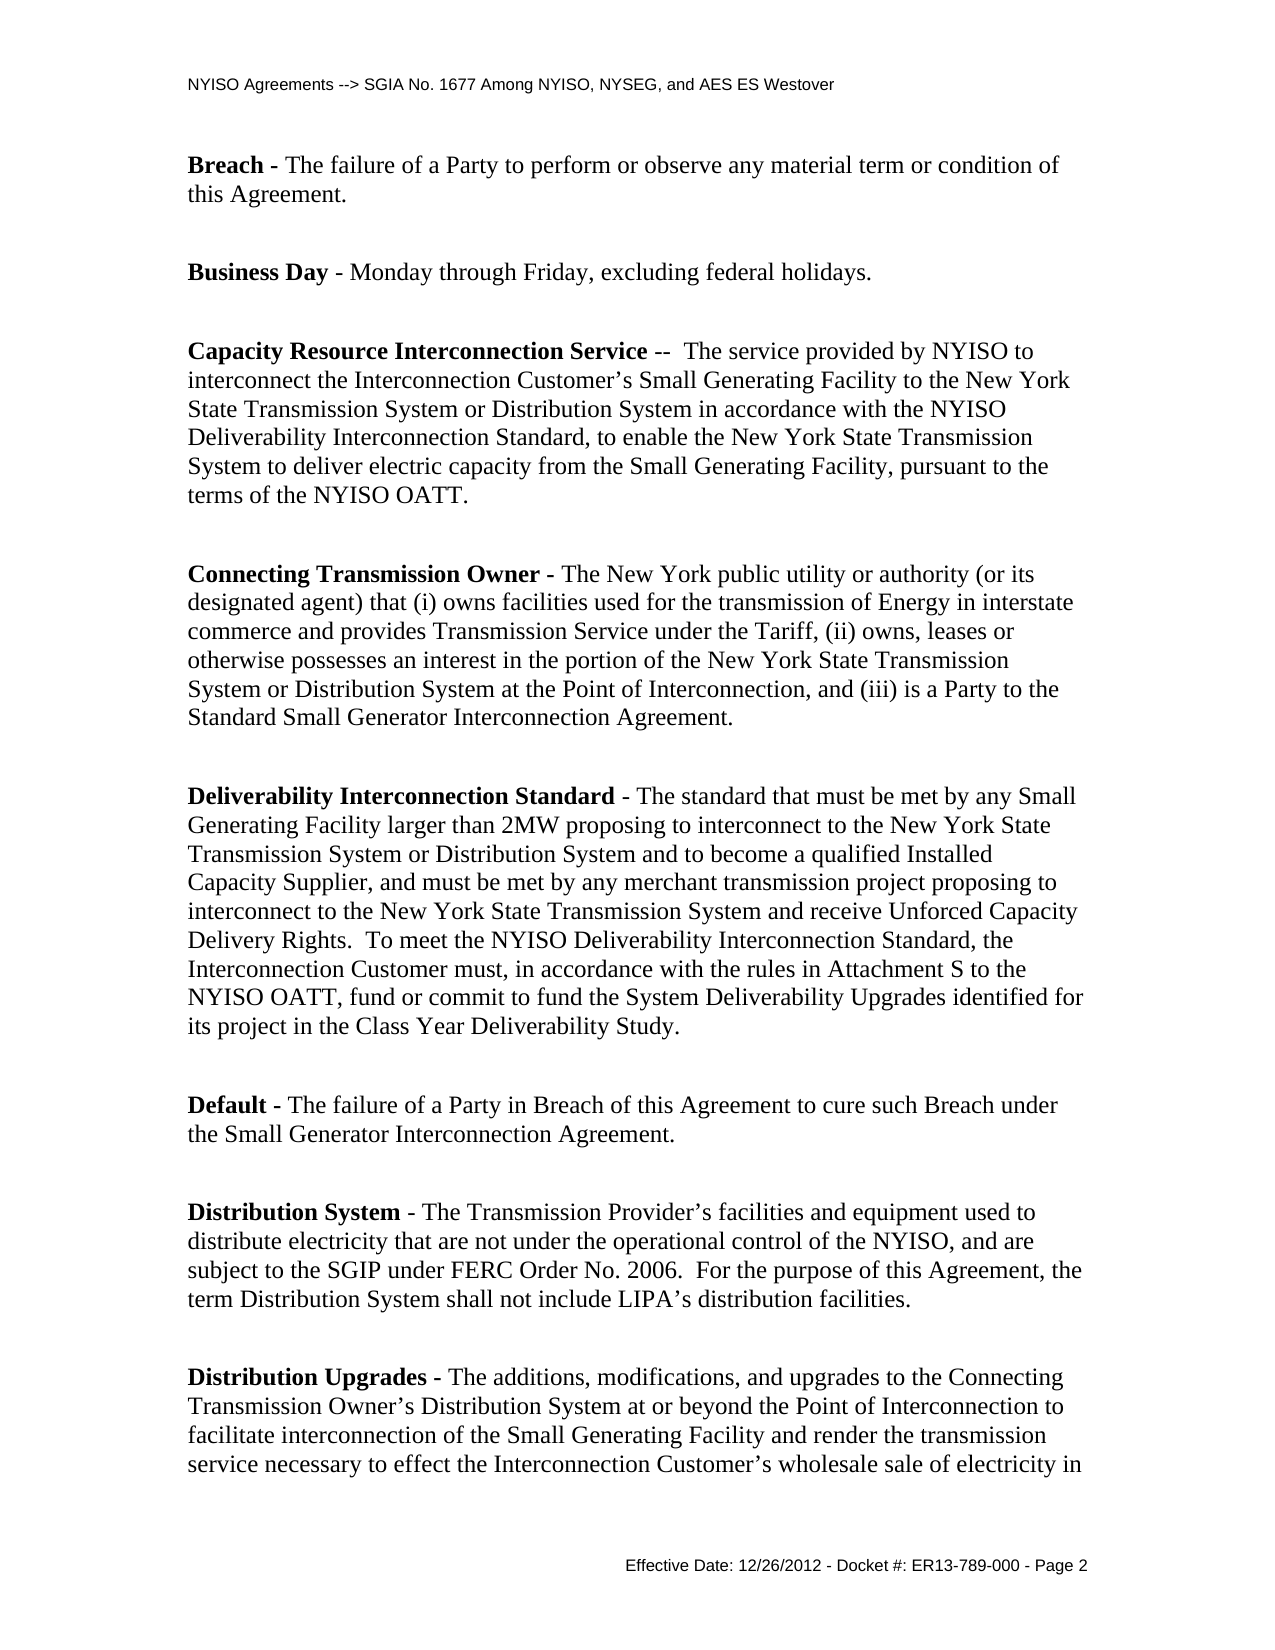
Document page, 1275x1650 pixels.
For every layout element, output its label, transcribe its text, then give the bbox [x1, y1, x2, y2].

text Business Day - Monday through Friday, excluding federal holidays. [187, 257, 1087, 286]
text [187, 1362, 1087, 1477]
text Distribution System - The Transmission Provider’s facilities and equipment used to distribute electricity that are not under the operational control of the NYISO, and are subject to the SGIP under FERC Order No. 2006. For the purpose of this Agreement, the term Distribution System shall not include LIPA’s distribution facilities. [187, 1197, 1087, 1312]
text Capacity Resource Interconnection Service -- The service provided by NYISO to interconnect the Interconnection Customer’s Small Generating Facility to the New York State Transmission System or Distribution System in accordance with the NYISO Deliverability Interconnection Standard, to enable the New York State Transmission System to deliver electric capacity from the Small Generating Facility, pursuant to the terms of the NYISO OATT. [187, 336, 1087, 509]
text Deliverability Interconnection Standard - The standard that must be met by any Small Generating Facility larger than 2MW proposing to interconnect to the New York State Transmission System or Distribution System and to become a qualified Installed Capacity Supplier, and must be met by any merchant transmission project proposing to interconnect to the New York State Transmission System and receive Unforced Capacity Delivery Rights. To meet the NYISO Deliverability Interconnection Standard, the Interconnection Customer must, in accordance with the rules in Attachment S to the NYISO OATT, fund or commit to fund the System Deliverability Upgrades identified for its project in the Class Year Deliverability Study. [187, 781, 1087, 1040]
text Connecting Transmission Owner - The New York public utility or authority (or its designated agent) that (i) owns facilities used for the transmission of Energy in interstate commerce and provides Transmission Service under the Tariff, (ii) owns, leases or otherwise possesses an interest in the portion of the New York State Transmission System or Distribution System at the Point of Interconnection, and (iii) is a Party to the Standard Small Generator Interconnection Agreement. [187, 559, 1087, 731]
text Breach - The failure of a Party to perform or observe any material term or condition of this Agreement. [187, 150, 1087, 207]
text Default - The failure of a Party in Breach of this Agreement to cure such Breach under the Small Generator Interconnection Agreement. [187, 1090, 1087, 1147]
